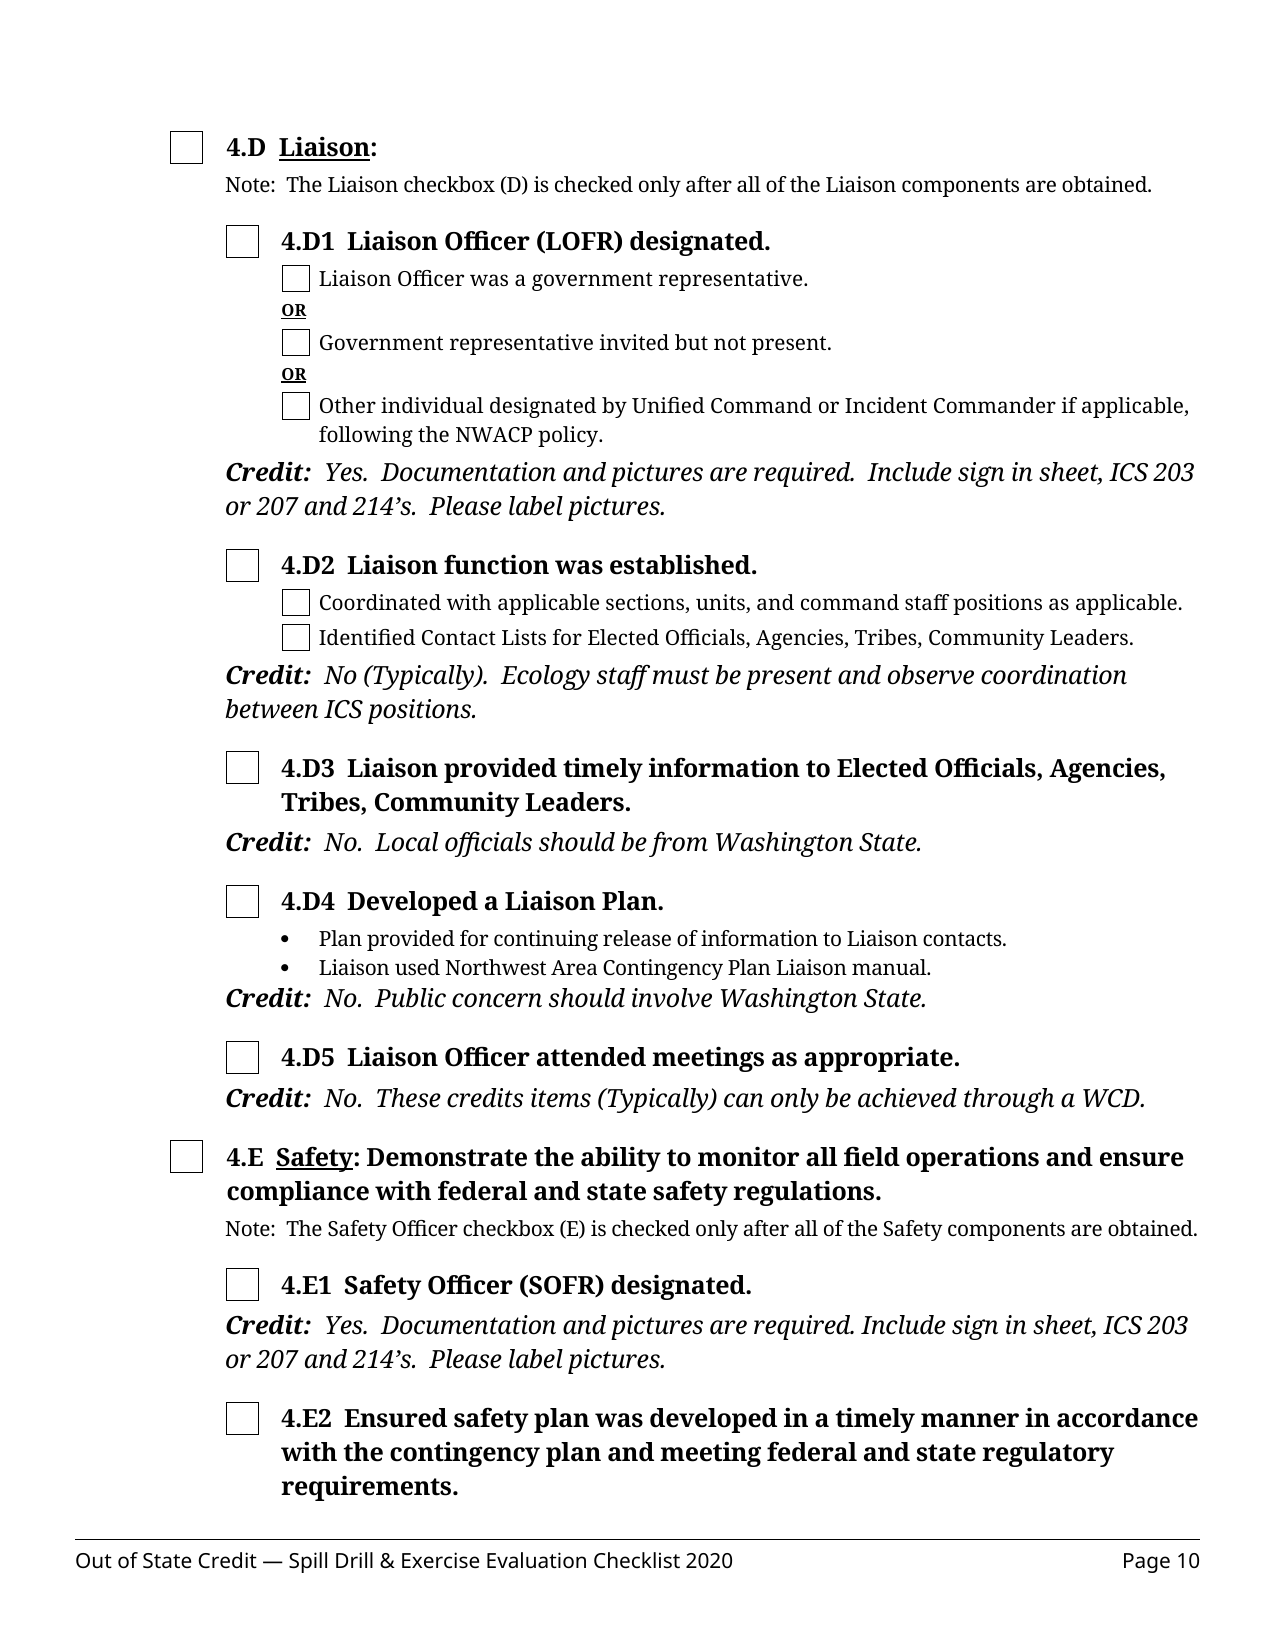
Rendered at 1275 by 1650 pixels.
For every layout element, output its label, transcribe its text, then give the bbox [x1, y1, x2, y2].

text Coordinated with applicable sections, units, and command staff positions as applicable. [281, 588, 1200, 616]
text Note: The Safety Officer checkbox (E) is checked only after all of the Safety components are obtained. [225, 1214, 1200, 1242]
subtitle 4.D2 Liaison function was established. [225, 548, 1200, 582]
subtitle 4.D5 Liaison Officer attended meetings as appropriate. [225, 1040, 1200, 1074]
text Credit: Yes. Documentation and pictures are required. Include sign in sheet, ICS 203 or 207 and 214’s. Please label pictures. [225, 1308, 1200, 1376]
text Credit: Yes. Documentation and pictures are required. Include sign in sheet, ICS 203 or 207 and 214’s. Please label pictures. [225, 454, 1200, 523]
text Credit: No. Local officials should be from Washington State. [225, 825, 1200, 859]
list Liaison used Northwest Area Contingency Plan Liaison manual. [281, 953, 1200, 981]
text Identified Contact Lists for Elected Officials, Agencies, Tribes, Community Leaders. [281, 623, 1200, 651]
subtitle 4.D Liaison: [169, 130, 1209, 164]
subtitle 4.E Safety: Demonstrate the ability to monitor all field operations and ensure compliance with federal and state safety regulations. [169, 1139, 1209, 1208]
text OR [281, 362, 1200, 385]
text Government representative invited but not present. [281, 328, 1200, 356]
text Other individual designated by Unified Command or Incident Commander if applicable, following the NWACP policy. [281, 391, 1200, 448]
subtitle 4.E2 Ensured safety plan was developed in a timely manner in accordance with the contingency plan and meeting federal and state regulatory requirements. [225, 1401, 1200, 1503]
text Credit: No. These credits items (Typically) can only be achieved through a WCD. [225, 1080, 1200, 1114]
text Note: The Liaison checkbox (D) is checked only after all of the Liaison components are obtained. [225, 170, 1200, 199]
text Credit: No (Typically). Ecology staff must be present and observe coordination between ICS positions. [225, 657, 1200, 725]
subtitle 4.E1 Safety Officer (SOFR) designated. [225, 1267, 1200, 1301]
text Credit: No. Public concern should involve Washington State. [225, 981, 1200, 1015]
text OR [281, 299, 1200, 321]
subtitle 4.D4 Developed a Liaison Plan. [225, 884, 1200, 918]
subtitle 4.D3 Liaison provided timely information to Elected Officials, Agencies, Tribes, Community Leaders. [225, 750, 1200, 818]
subtitle 4.D1 Liaison Officer (LOFR) designated. [225, 224, 1200, 258]
list Plan provided for continuing release of information to Liaison contacts. [281, 924, 1200, 953]
text Liaison Officer was a government representative. [281, 264, 1200, 292]
